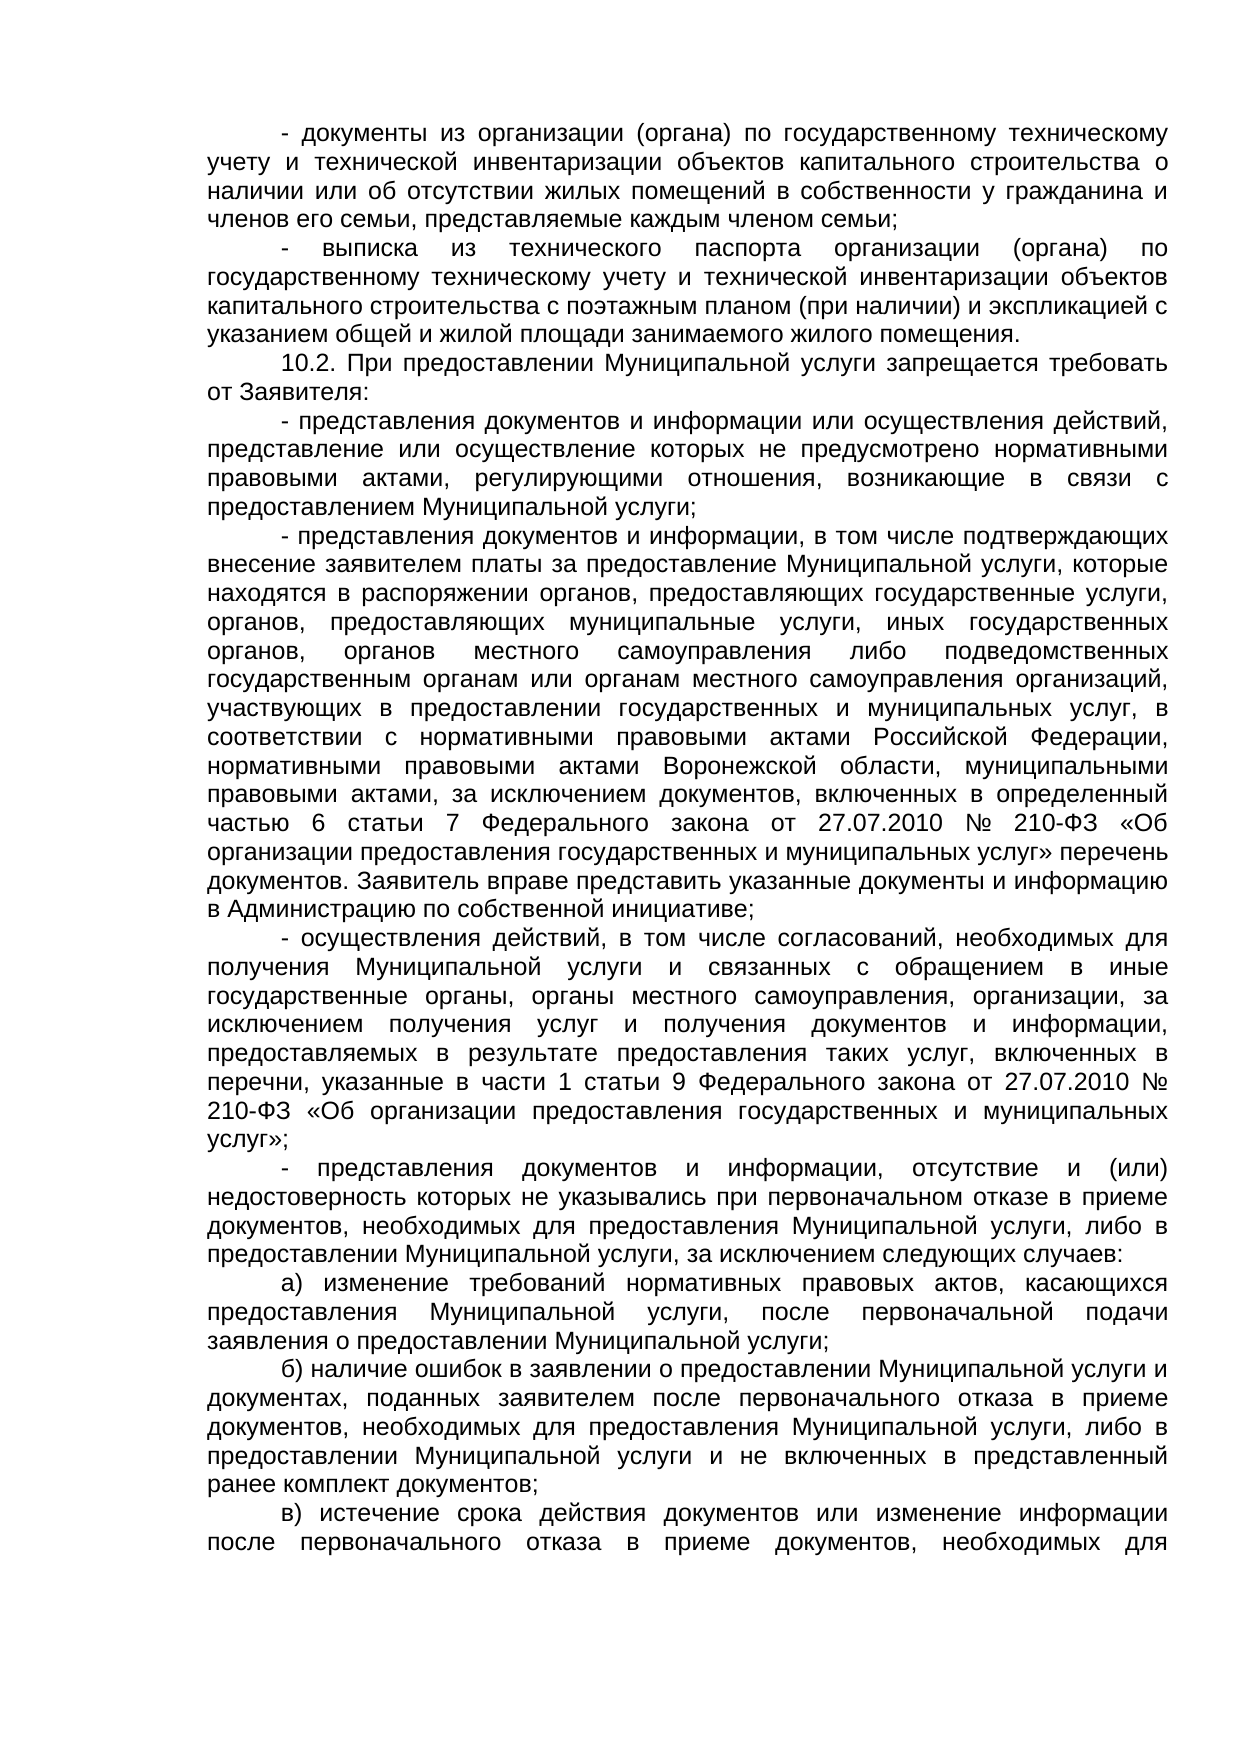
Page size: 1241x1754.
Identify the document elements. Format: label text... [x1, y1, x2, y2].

text - представления документов и информации или осуществления действий, представление или осуществление которых не предусмотрено нормативными правовыми актами, регулирующими отношения, возникающие в связи с предоставлением Муниципальной услуги; [207, 406, 1169, 521]
text б) наличие ошибок в заявлении о предоставлении Муниципальной услуги и документах, поданных заявителем после первоначального отказа в приеме документов, необходимых для предоставления Муниципальной услуги, либо в предоставлении Муниципальной услуги и не включенных в представленный ранее комплект документов; [207, 1354, 1169, 1498]
text - представления документов и информации, в том числе подтверждающих внесение заявителем платы за предоставление Муниципальной услуги, которые находятся в распоряжении органов, предоставляющих государственные услуги, органов, предоставляющих муниципальные услуги, иных государственных органов, органов местного самоуправления либо подведомственных государственным органам или органам местного самоуправления организаций, участвующих в предоставлении государственных и муниципальных услуг, в соответствии с нормативными правовыми актами Российской Федерации, нормативными правовыми актами Воронежской области, муниципальными правовыми актами, за исключением документов, включенных в определенный частью 6 статьи 7 Федерального закона от 27.07.2010 № 210-ФЗ «Об организации предоставления государственных и муниципальных услуг» перечень документов. Заявитель вправе представить указанные документы и информацию в Администрацию по собственной инициативе; [207, 521, 1169, 923]
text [207, 1498, 1169, 1556]
list - документы из организации (органа) по государственному техническому учету и технической инвентаризации объектов капитального строительства о наличии или об отсутствии жилых помещений в собственности у гражданина и членов его семьи, представляемые каждым членом семьи; [207, 118, 1169, 233]
text а) изменение требований нормативных правовых актов, касающихся предоставления Муниципальной услуги, после первоначальной подачи заявления о предоставлении Муниципальной услуги; [207, 1268, 1169, 1354]
list - выписка из технического паспорта организации (органа) по государственному техническому учету и технической инвентаризации объектов капитального строительства с поэтажным планом (при наличии) и экспликацией с указанием общей и жилой площади занимаемого жилого помещения. [207, 233, 1169, 348]
text - представления документов и информации, отсутствие и (или) недостоверность которых не указывались при первоначальном отказе в приеме документов, необходимых для предоставления Муниципальной услуги, либо в предоставлении Муниципальной услуги, за исключением следующих случаев: [207, 1153, 1169, 1268]
text - осуществления действий, в том числе согласований, необходимых для получения Муниципальной услуги и связанных с обращением в иные государственные органы, органы местного самоуправления, организации, за исключением получения услуг и получения документов и информации, предоставляемых в результате предоставления таких услуг, включенных в перечни, указанные в части 1 статьи 9 Федерального закона от 27.07.2010 № 210-ФЗ «Об организации предоставления государственных и муниципальных услуг»; [207, 923, 1169, 1153]
text 10.2. При предоставлении Муниципальной услуги запрещается требовать от Заявителя: [207, 348, 1169, 406]
